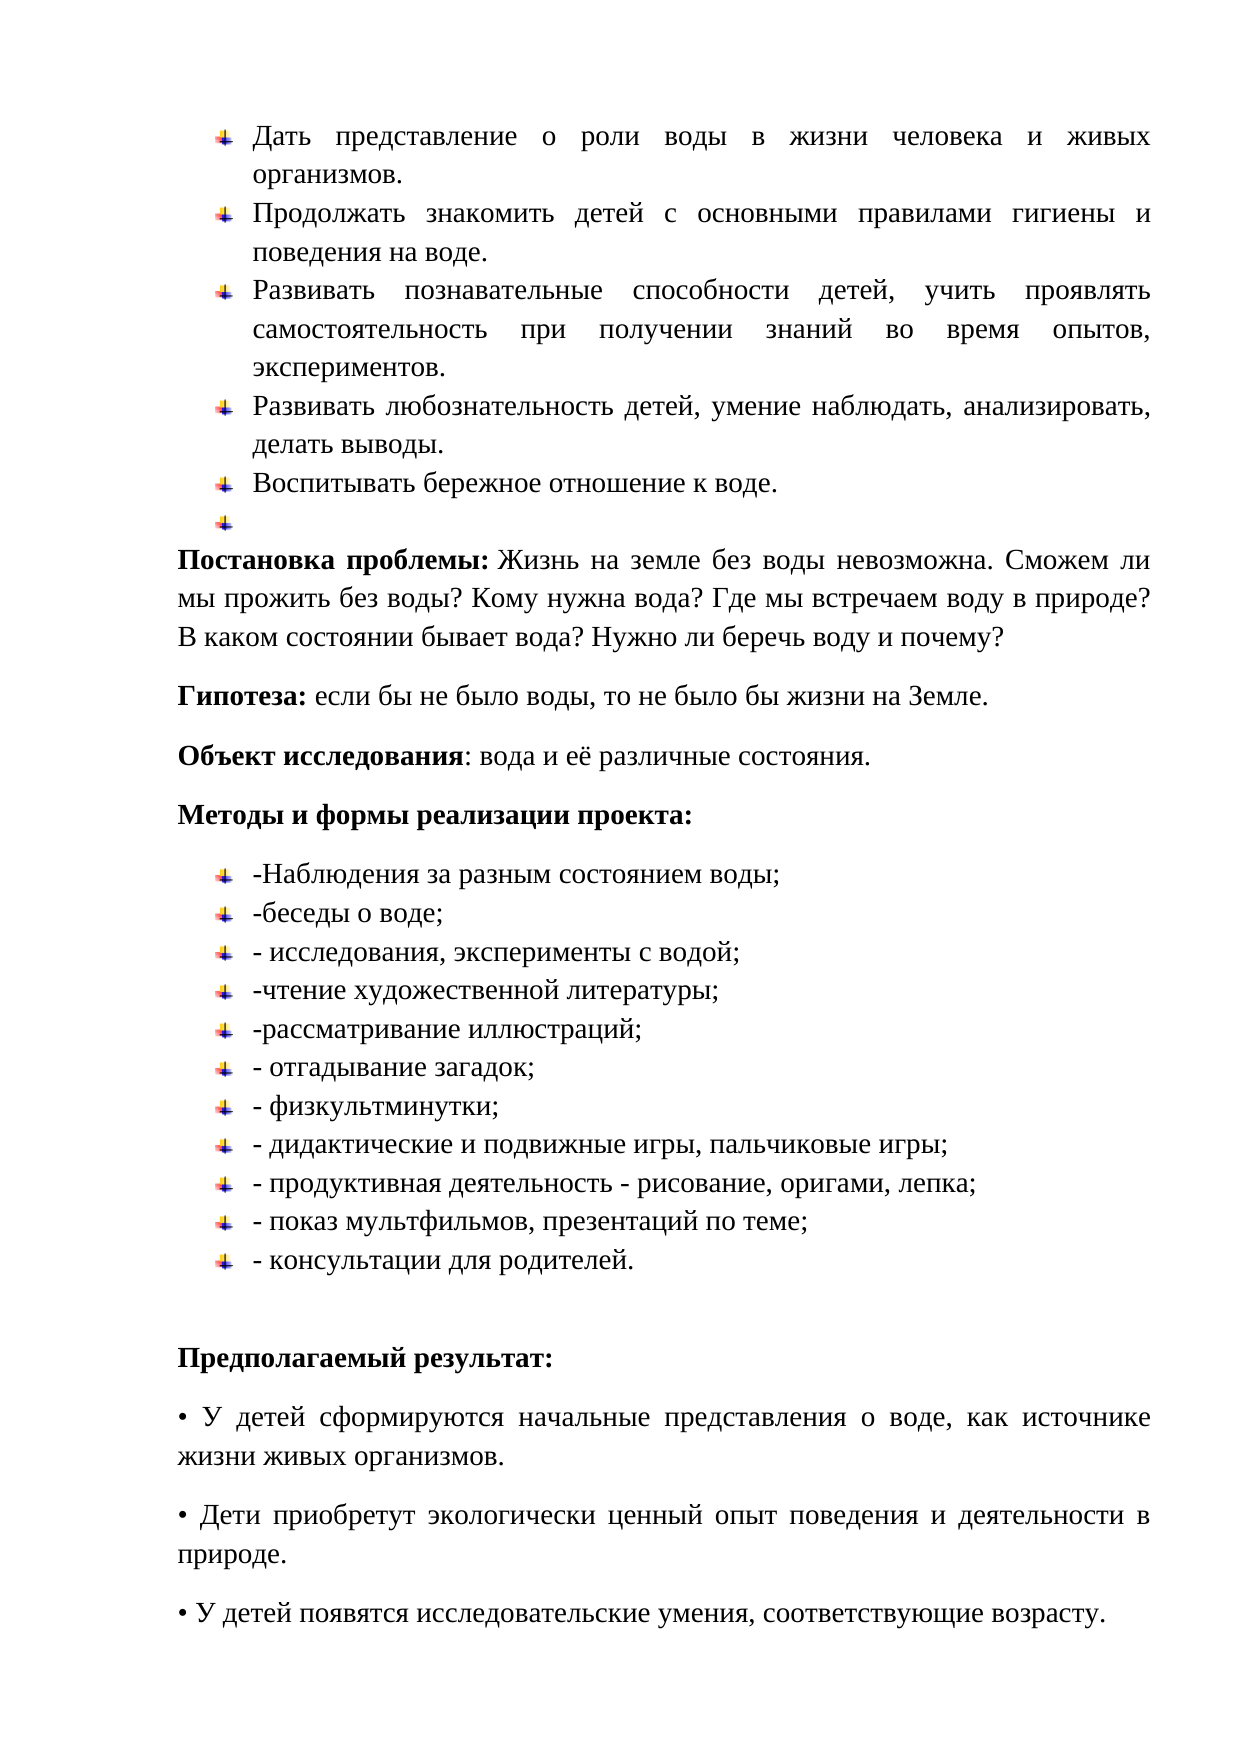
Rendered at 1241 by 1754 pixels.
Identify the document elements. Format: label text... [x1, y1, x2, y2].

picture [215, 905, 233, 923]
text • У детей появятся исследовательские умения, соответствующие возрасту. [177, 1595, 1152, 1629]
list -рассматривание иллюстраций; [215, 1011, 1152, 1044]
picture [215, 514, 233, 531]
picture [215, 398, 233, 416]
list - отгадывание загадок; [215, 1049, 1152, 1083]
picture [215, 983, 233, 1000]
list Развивать любознательность детей, умение наблюдать, анализировать, делать выводы. [215, 388, 1152, 460]
text Объект исследования: вода и её различные состояния. [177, 738, 1152, 771]
list - продуктивная деятельность - рисование, оригами, лепка; [215, 1165, 1152, 1198]
list - показ мультфильмов, презентаций по теме; [215, 1203, 1152, 1237]
text • Дети приобретут экологически ценный опыт поведения и деятельности в природе. [177, 1497, 1152, 1569]
picture [215, 867, 233, 884]
picture [215, 205, 233, 223]
picture [215, 1137, 233, 1154]
list - исследования, эксперименты с водой; [215, 934, 1152, 967]
text Постановка проблемы: Жизнь на земле без воды невозможна. Сможем ли мы прожить без воды? Кому нужна вода? Где мы встречаем воду в природе? В каком состоянии бывает вода? Нужно ли беречь воду и почему? [177, 542, 1152, 653]
picture [215, 1098, 233, 1116]
picture [215, 1252, 233, 1270]
list - дидактические и подвижные игры, пальчиковые игры; [215, 1126, 1152, 1160]
text Предполагаемый результат: [177, 1340, 1152, 1373]
list -Наблюдения за разным состоянием воды; [215, 857, 1152, 890]
list Воспитывать бережное отношение к воде. [215, 465, 1152, 498]
list Дать представление о роли воды в жизни человека и живых организмов. [215, 118, 1152, 190]
picture [215, 1214, 233, 1231]
text Методы и формы реализации проекта: [177, 797, 1152, 831]
picture [215, 1175, 233, 1193]
picture [215, 475, 233, 493]
picture [215, 944, 233, 961]
picture [215, 1060, 233, 1077]
text Гипотеза: если бы не было воды, то не было бы жизни на Земле. [177, 678, 1152, 712]
list - консультации для родителей. [215, 1242, 1152, 1276]
list - физкультминутки; [215, 1088, 1152, 1121]
picture [215, 1021, 233, 1039]
text • У детей сформируются начальные представления о воде, как источнике жизни живых организмов. [177, 1399, 1152, 1471]
list Продолжать знакомить детей с основными правилами гигиены и поведения на воде. [215, 195, 1152, 267]
list Развивать познавательные способности детей, учить проявлять самостоятельность при получении знаний во время опытов, экспериментов. [215, 272, 1152, 383]
picture [215, 283, 233, 300]
picture [215, 128, 233, 146]
list -беседы о воде; [215, 895, 1152, 929]
list -чтение художественной литературы; [215, 972, 1152, 1006]
